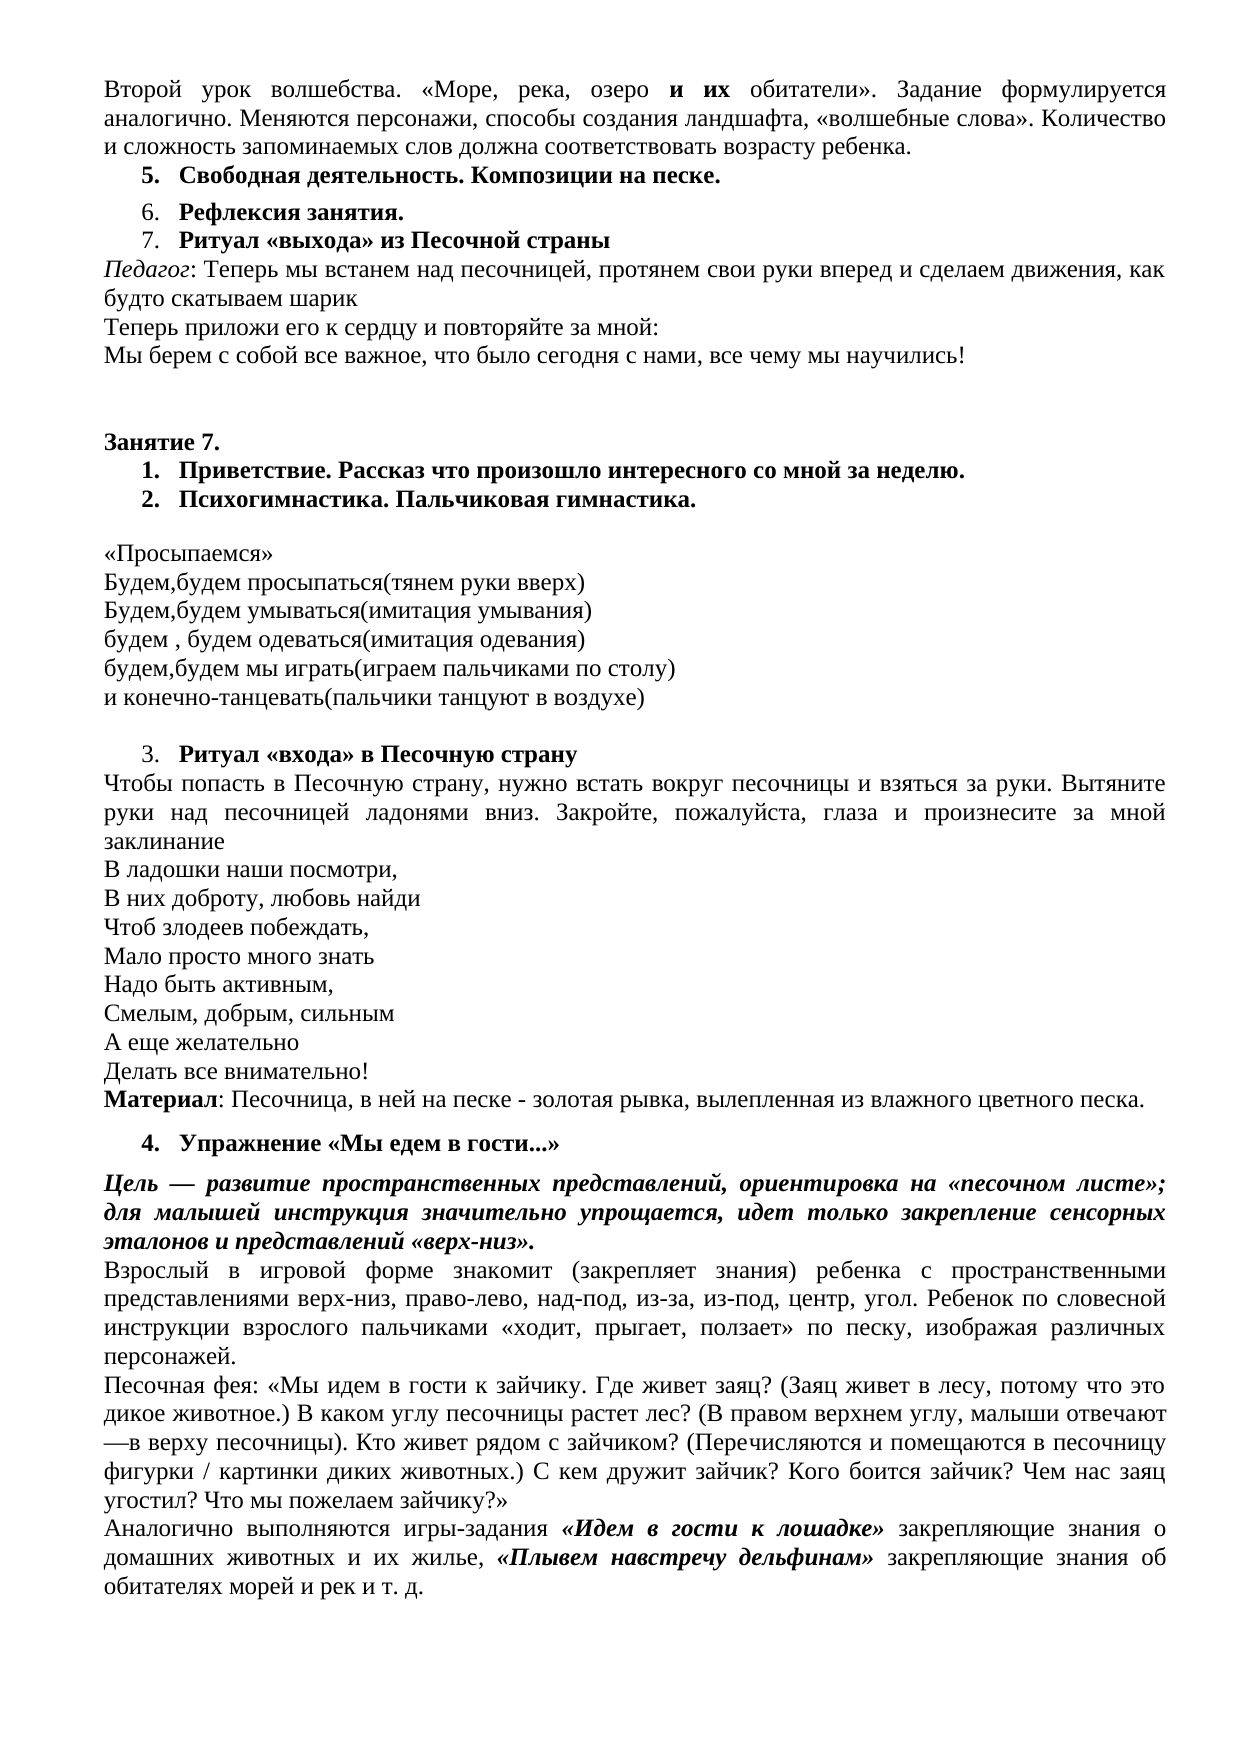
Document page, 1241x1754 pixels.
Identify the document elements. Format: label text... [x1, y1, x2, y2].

list Рефлексия занятия. [141, 197, 1166, 225]
list Ритуал «входа» в Песочную страну [141, 739, 1166, 768]
subtitle Будем,будем умываться(имитация умывания) [103, 595, 1181, 624]
text Занятие 7. [103, 427, 1166, 455]
text Цель — развитие пространственных представлений, ориентировка на «песочном листе»; для малышей инструкция значительно упрощается, идет только закрепление сенсорных эталонов и представлений «верх-низ». [103, 1168, 1167, 1255]
subtitle будем , будем одеваться(имитация одевания) [103, 624, 1181, 653]
text Песочная фея: «Мы идем в гости к зайчику. Где живет заяц? (Заяц живет в лесу, потому что это дикое животное.) В каком углу песочницы растет лес? (В правом верхнем углу, малыши отвечают—в верху песочницы). Кто живет рядом с зайчиком? (Перечисляются и помещаются в песочницу фигурки / картинки диких животных.) С кем дружит зайчик? Кого боится зайчик? Чем нас заяц угостил? Что мы пожелаем зайчику?» [103, 1370, 1167, 1513]
text В ладошки наши посмотри, [103, 854, 1166, 883]
text Чтоб злодеев побеждать, [103, 912, 1166, 941]
subtitle будем,будем мы играть(играем пальчиками по столу) [103, 653, 1181, 682]
text Мало просто много знать [103, 941, 1166, 969]
text Педагог: Теперь мы встанем над песочницей, протянем свои руки вперед и сделаем движения, как будто скатываем шарик [103, 254, 1166, 312]
text Надо быть активным, [103, 969, 1166, 998]
text А еще желательно [103, 1027, 1167, 1056]
subtitle и конечно-танцевать(пальчики танцуют в воздухе) [103, 682, 1181, 710]
list Психогимнастика. Пальчиковая гимнастика. [141, 484, 1167, 513]
list Упражнение «Мы едем в гости...» [141, 1128, 1167, 1157]
list Приветствие. Рассказ что произошло интересного со мной за неделю. [141, 455, 1167, 484]
text Взрослый в игровой форме знакомит (закрепляет знания) ребенка с пространственными представлениями верх-низ, право-лево, над-под, из-за, из-под, центр, угол. Ребенок по словесной инструкции взрослого пальчиками «ходит, прыгает, ползает» по песку, изображая различных персонажей. [103, 1255, 1167, 1370]
text Теперь приложи его к сердцу и повторяйте за мной: [103, 312, 1166, 340]
list Свободная деятельность. Композиции на песке. [141, 160, 1166, 189]
text Материал: Песочница, в ней на песке - золотая рывка, вылепленная из влажного цветного песка. [103, 1084, 1167, 1113]
text Чтобы попасть в Песочную страну, нужно встать вокруг песочницы и взяться за руки. Вытяните руки над песочницей ладонями вниз. Закройте, пожалуйста, глаза и произнесите за мной заклинание [103, 768, 1166, 854]
subtitle Будем,будем просыпаться(тянем руки вверх) [103, 567, 1181, 595]
text Мы берем с собой все важное, что было сегодня с нами, все чему мы научились! [103, 340, 1166, 369]
list Ритуал «выхода» из Песочной страны [141, 225, 1166, 254]
text Аналогично выполняются игры-задания «Идем в гости к лошадке» закрепляющие знания о домашних животных и их жилье, «Плывем навстречу дельфинам» закрепляющие знания об обитателях морей и рек и т. д. [103, 1513, 1167, 1600]
text Делать все внимательно! [103, 1056, 1167, 1084]
text Смелым, добрым, сильным [103, 998, 1167, 1027]
text В них доброту, любовь найди [103, 883, 1166, 912]
text Второй урок волшебства. «Море, река, озеро и их обитатели». Задание формулируется аналогично. Меняются персонажи, способы создания ландшафта, «волшебные слова». Количество и сложность запоминаемых слов должна соответствовать возрасту ребенка. [103, 74, 1166, 160]
subtitle «Просыпаемся» [103, 538, 1181, 567]
